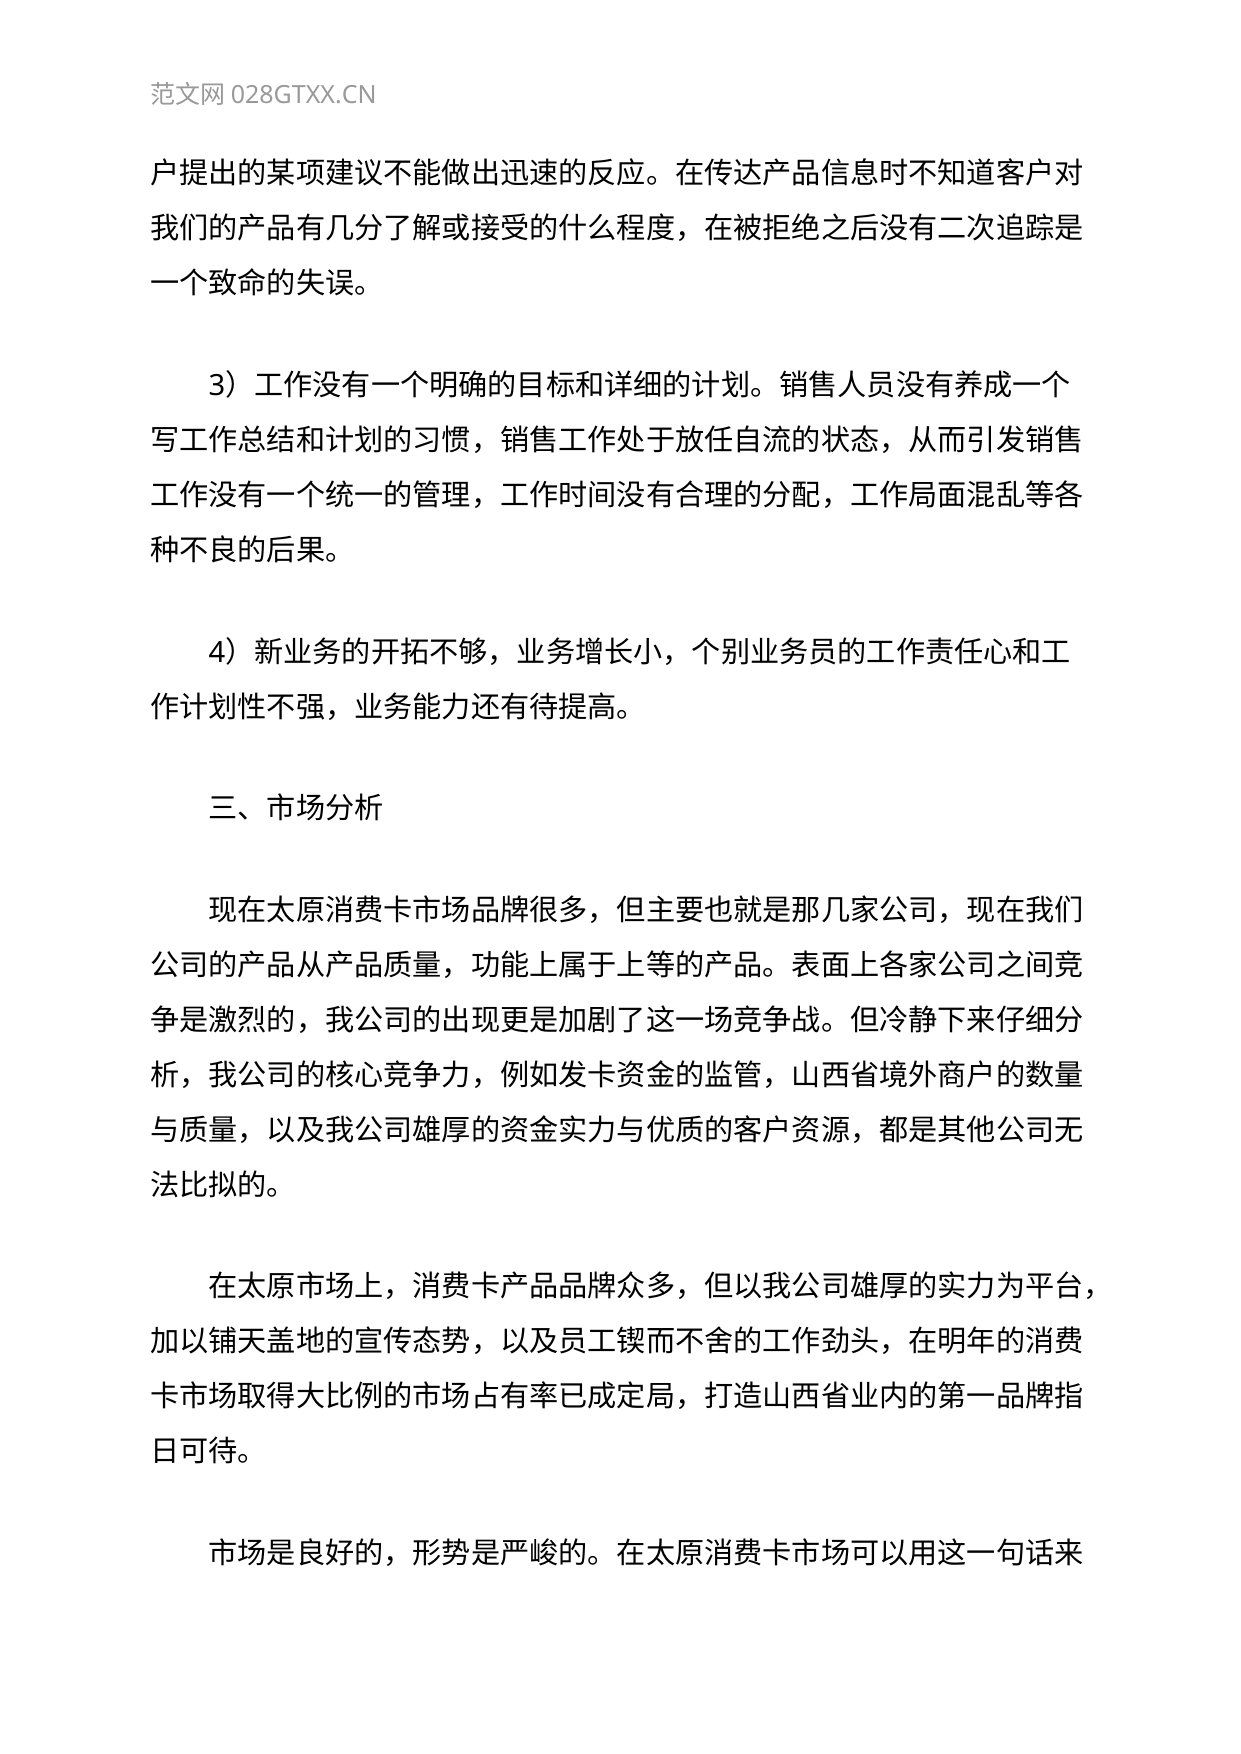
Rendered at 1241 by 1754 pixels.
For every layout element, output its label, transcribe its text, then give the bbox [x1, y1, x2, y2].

text 现在太原消费卡市场品牌很多，但主要也就是那几家公司，现在我们公司的产品从产品质量，功能上属于上等的产品。表面上各家公司之间竞争是激烈的，我公司的出现更是加剧了这一场竞争战。但冷静下来仔细分析，我公司的核心竞争力，例如发卡资金的监管，山西省境外商户的数量与质量，以及我公司雄厚的资金实力与优质的客户资源，都是其他公司无法比拟的。 [150, 887, 1090, 1203]
text 在太原市场上，消费卡产品品牌众多，但以我公司雄厚的实力为平台，加以铺天盖地的宣传态势，以及员工锲而不舍的工作劲头，在明年的消费卡市场取得大比例的市场占有率已成定局，打造山西省业内的第一品牌指日可待。 [150, 1263, 1090, 1470]
text 4）新业务的开拓不够，业务增长小，个别业务员的工作责任心和工作计划性不强，业务能力还有待提高。 [150, 628, 1090, 725]
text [150, 1529, 1090, 1572]
text 三、市场分析 [150, 785, 1090, 827]
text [150, 150, 1090, 302]
text 3）工作没有一个明确的目标和详细的计划。销售人员没有养成一个写工作总结和计划的习惯，销售工作处于放任自流的状态，从而引发销售工作没有一个统一的管理，工作时间没有合理的分配，工作局面混乱等各种不良的后果。 [150, 362, 1090, 569]
